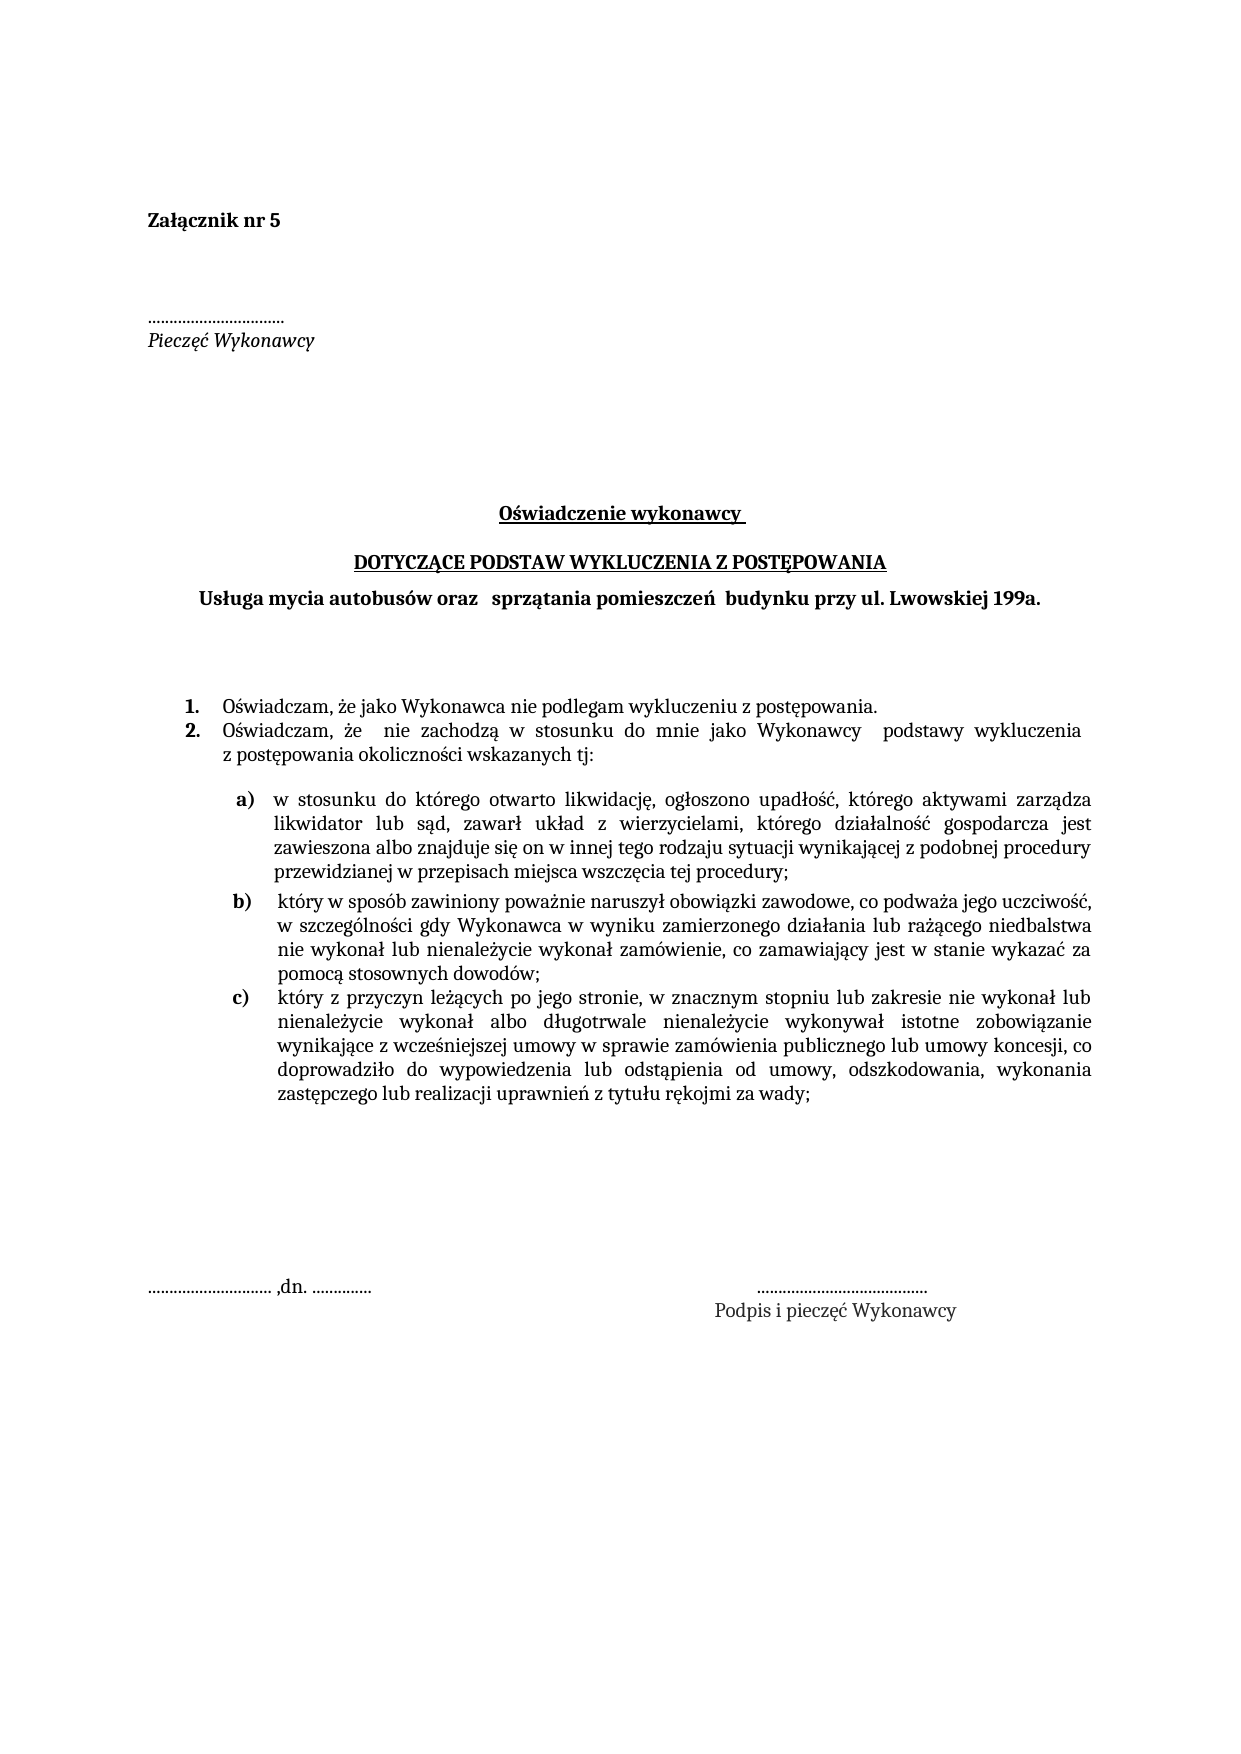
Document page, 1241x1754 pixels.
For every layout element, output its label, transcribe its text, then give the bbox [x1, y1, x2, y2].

text Oświadczenie wykonawcy [148, 502, 1093, 526]
list który w sposób zawiniony poważnie naruszył obowiązki zawodowe, co podważa jego uczciwość, w szczególności gdy Wykonawca w wyniku zamierzonego działania lub rażącego niedbalstwa nie wykonał lub nienależycie wykonał zamówienie, co zamawiający jest w stanie wykazać za pomocą stosownych dowodów; [232, 890, 1093, 986]
text Usługa mycia autobusów oraz sprzątania pomieszczeń budynku przy ul. Lwowskiej 199a. [148, 586, 1093, 610]
list który z przyczyn leżących po jego stronie, w znacznym stopniu lub zakresie nie wykonał lub nienależycie wykonał albo długotrwale nienależycie wykonywał istotne zobowiązanie wynikające z wcześniejszej umowy w sprawie zamówienia publicznego lub umowy koncesji, co doprowadziło do wypowiedzenia lub odstąpienia od umowy, odszkodowania, wykonania zastępczego lub realizacji uprawnień z tytułu rękojmi za wady; [232, 986, 1093, 1106]
text Pieczęć Wykonawcy [148, 328, 1093, 352]
list Oświadczam, że jako Wykonawca nie podlegam wykluczeniu z postępowania. [185, 695, 1093, 719]
text DOTYCZĄCE PODSTAW WYKLUCZENIA Z POSTĘPOWANIA [148, 550, 1093, 574]
text ............................. ,dn. .............. ........................................ [148, 1275, 1093, 1299]
list w stosunku do którego otwarto likwidację, ogłoszono upadłość, którego aktywami zarządza likwidator lub sąd, zawarł układ z wierzycielami, którego działalność gospodarcza jest zawieszona albo znajduje się on w innej tego rodzaju sytuacji wynikającej z podobnej procedury przewidzianej w przepisach miejsca wszczęcia tej procedury; [236, 788, 1093, 884]
list Oświadczam, że nie zachodzą w stosunku do mnie jako Wykonawcy podstawy wykluczenia z postępowania okoliczności wskazanych tj: [185, 719, 1093, 767]
text Załącznik nr 5 [148, 209, 1093, 233]
subtitle Podpis i pieczęć Wykonawcy [221, 1299, 1093, 1323]
text ................................ [148, 304, 1093, 328]
